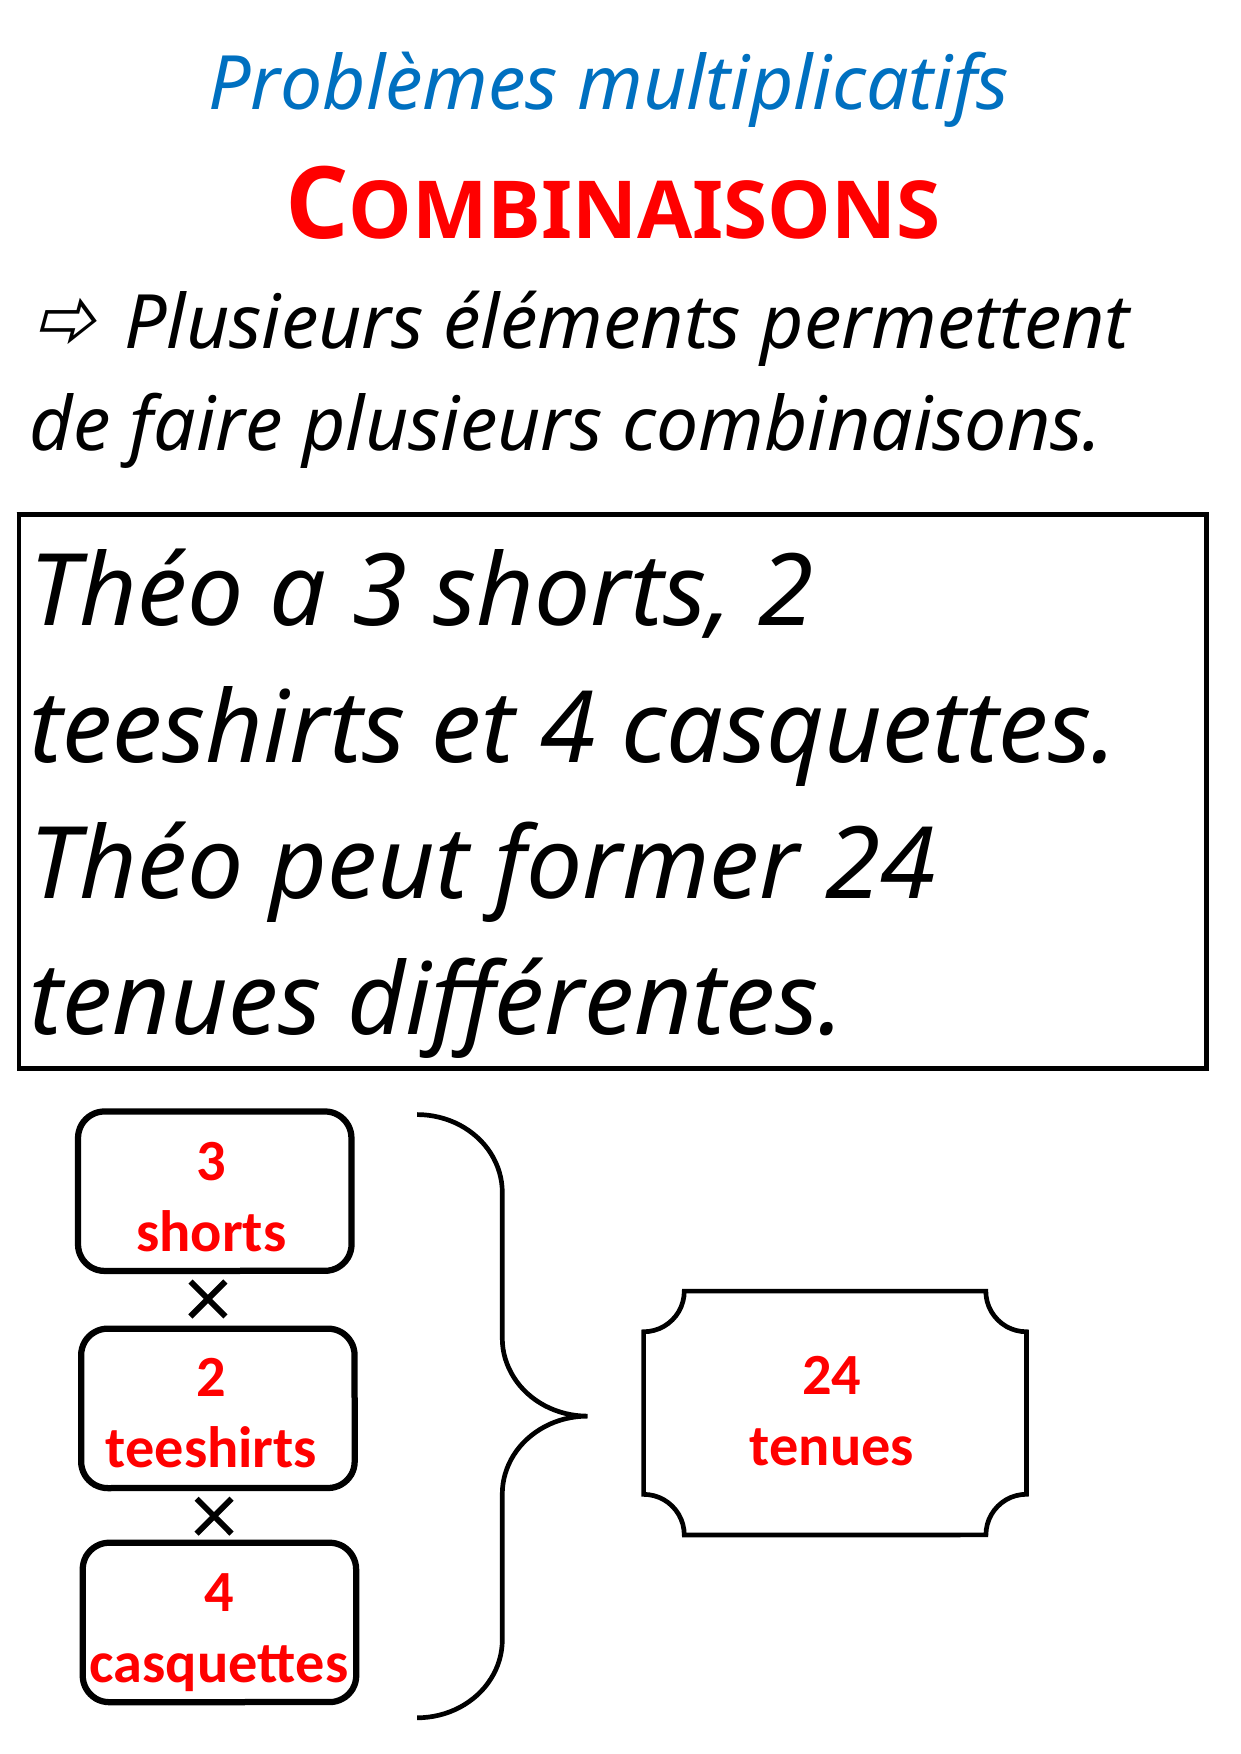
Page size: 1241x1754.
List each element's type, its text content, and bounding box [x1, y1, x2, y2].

text Plusieurs éléments permettent de faire plusieurs combinaisons. [29, 268, 1196, 472]
text Théo a 3 shorts, 2 teeshirts et 4 casquettes. [21, 517, 1204, 784]
text Théo peut former 24 tenues différentes. [21, 784, 1204, 1066]
text Problèmes multiplicatifs [29, 29, 1196, 132]
text Combinaisons [29, 132, 1196, 268]
